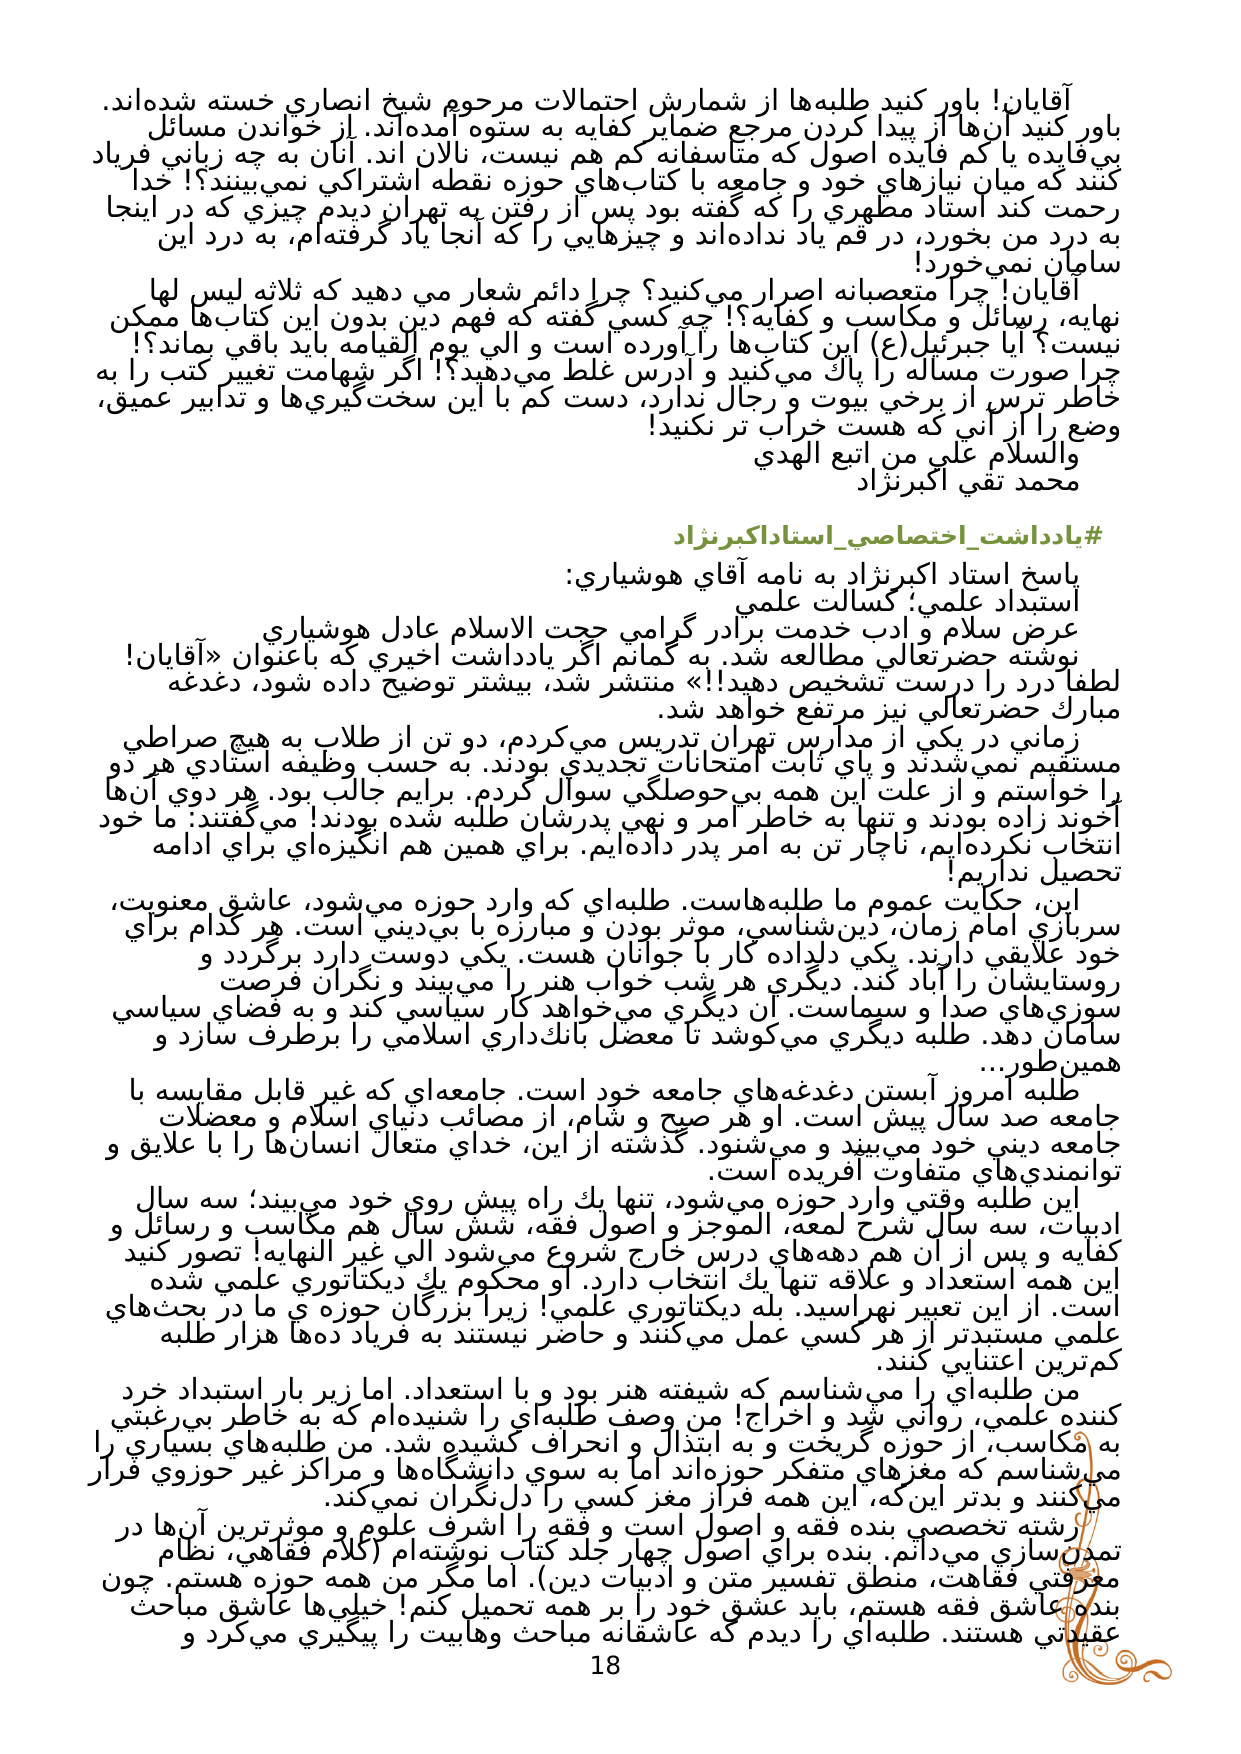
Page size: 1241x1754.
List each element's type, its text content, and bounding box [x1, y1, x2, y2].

table_cell مشروعه بحار الانوار [1054, 1431, 1172, 1685]
text عرض سلام و ادب خدمت برادر گرامي حجت الاسلام عادل هوشياري [89, 617, 692, 644]
text زماني در يكي از مدارس تهران تدريس مي‌كردم، دو تن از طلاب به هيچ صراطي مستقيم نمي‌شدند و پاي ثابت امتحانات تجديدي بودند. به حسب وظيفه استادي هر دو را خواستم و از علت اين همه بي‌حوصلگي سوال كردم. برايم جالب بود. هر دوي آن‌ها آخوند زاده بودند و تنها به خاطر امر و نهي پدرشان طلبه شده بودند! مي‌گفتند: ما خود انتخاب نكرده‌ايم، ناچار تن به امر پدر داده‌ايم. براي همين هم انگيزه‌اي براي ادامه تحصيل نداريم! [89, 725, 1122, 888]
text پاسخ استاد اكبرنژاد به نامه آقاي هوشياري: [89, 563, 926, 590]
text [89, 1513, 1122, 1649]
text والسلام علي من اتبع الهدي [801, 442, 1122, 469]
text محمد تقي اكبرنژاد [907, 469, 1122, 496]
subtitle #يادداشت_اختصاصي_استاداكبرنژاد [89, 521, 1104, 550]
text طلبه امروز آبستن دغدغه‌هاي جامعه خود است. جامعه‌اي كه غير قابل مقايسه با جامعه صد سال پيش است. او هر صبح و شام، از مصائب دنياي اسلام و معضلات جامعه ديني خود مي‌بيند و مي‌شنود. گذشته از اين، خداي متعال انسان‌ها را با علايق و توانمندي‌هاي متفاوت آفريده است. [89, 1079, 1122, 1187]
text آقايان! باور كنيد طلبه‌ها از شمارش احتمالات مرحوم شيخ انصاري خسته شده‌اند. باور كنيد آن‌ها از پيدا كردن مرجع ضماير كفايه به ستوه آمده‌اند. از خواندن مسائل بي‌فايده يا كم فايده اصول كه متاسفانه كم هم نيست، نالان اند. آنان به چه زباني فرياد كنند كه ميان نيازهاي خود و جامعه با كتاب‌هاي حوزه نقطه اشتراكي نمي‌بينند؟! خدا رحمت كند استاد مطهري را كه گفته بود پس از رفتن به تهران ديدم چيزي كه در اينجا به درد من بخورد، در قم ياد نداده‌اند و چيزهايي را كه آنجا ياد گرفته‌ام، به درد اين سامان نمي‌خورد! [89, 89, 1122, 279]
text پاسخ استاد اكبرنژاد به نامه آقاي هوشياري: [898, 563, 1122, 590]
text محمد تقي اكبرنژاد [89, 469, 934, 496]
text عرض سلام و ادب خدمت برادر گرامي حجت الاسلام عادل هوشياري [672, 617, 1122, 644]
text من طلبه‌اي را مي‌شناسم كه شيفته هنر بود و با استعداد. اما زير بار استبداد خرد كننده علمي، رواني شد و اخراج! من وصف طلبه‌اي را شنيده‌ام كه به خاطر بي‌رغبتي به مكاسب، از حوزه گريخت و به ابتذال و انحراف كشيده شد. من طلبه‌هاي بسياري را مي‌شناسم كه مغزهاي متفكر حوزه‌اند اما به سوي دانشگاه‌ها و مراكز غير حوزوي فرار مي‌كنند و بدتر اين‌كه، اين همه فراز مغز كسي را دل‌نگران نمي‌كند. [89, 1377, 1122, 1513]
text والسلام علي من اتبع الهدي [89, 442, 808, 469]
text آقايان! چرا متعصبانه اصرار مي‌كنيد؟ چرا دائم شعار مي دهيد كه ثلاثه ليس لها نهايه، رسائل و مكاسب و كفايه؟! چه كسي گفته كه فهم دين بدون اين كتاب‌ها ممكن نيست؟ آيا جبرئيل(ع) اين كتاب‌ها را آورده است و الي يوم القيامه بايد باقي بماند؟! چرا صورت مساله را پاك مي‌كنيد و آدرس غلط مي‌دهيد؟! اگر شهامت تغيير كتب را به خاطر ترس از برخي بيوت و رجال ندارد، دست كم با اين سخت‌گيري‌ها و تدابير عميق، وضع را از آني كه هست خراب تر نكنيد! [89, 279, 1122, 442]
text استبداد علمي؛ كسالت علمي [89, 590, 1122, 617]
text اين، حكايت عموم ما طلبه‌هاست. طلبه‌اي كه وارد حوزه مي‌شود، عاشق معنويت، سربازي امام زمان، دين‌شناسي، موثر بودن و مبارزه با بي‌ديني است. هر كدام براي خود علايقي دارند. يكي دلداده كار با جوانان هست. يكي دوست دارد برگردد و روستايشان را آباد كند. ديگري هر شب خواب هنر را مي‌بيند و نگران فرصت سوزي‌هاي صدا و سيماست. آن ديگري مي‌خواهد كار سياسي كند و به فضاي سياسي سامان دهد. طلبه ديگري مي‌كوشد تا معضل بانك‌داري اسلامي را برطرف سازد و همين‌طور... [89, 888, 1122, 1079]
text اين طلبه وقتي وارد حوزه مي‌شود، تنها يك راه پيش روي خود مي‌بيند؛ سه سال ادبيات، سه سال شرح لمعه، الموجز و اصول فقه، شش سال هم مكاسب و رسائل و كفايه و پس از آن هم دهه‌هاي درس خارج شروع مي‌شود الي غير النهايه! تصور كنيد اين همه استعداد و علاقه تنها يك انتخاب دارد. او محكوم يك ديكتاتوري علمي شده است. از اين تعبير نهراسيد. بله ديكتاتوري علمي! زيرا بزرگان حوزه ي ما در بحث‌هاي علمي مستبدتر از هر كسي عمل مي‌كنند و حاضر نيستند به فرياد ده‌ها هزار طلبه كم‌ترين اعتنايي كنند. [89, 1187, 1122, 1377]
text نوشته حضرتعالي مطالعه شد. به گمانم اگر يادداشت اخيري كه باعنوان «آقايان! لطفا درد را درست تشخيص دهيد!!» منتشر شد، بيشتر توضيح داده شود، دغدغه مبارك حضرتعالي نيز مرتفع خواهد شد. [89, 644, 1122, 725]
